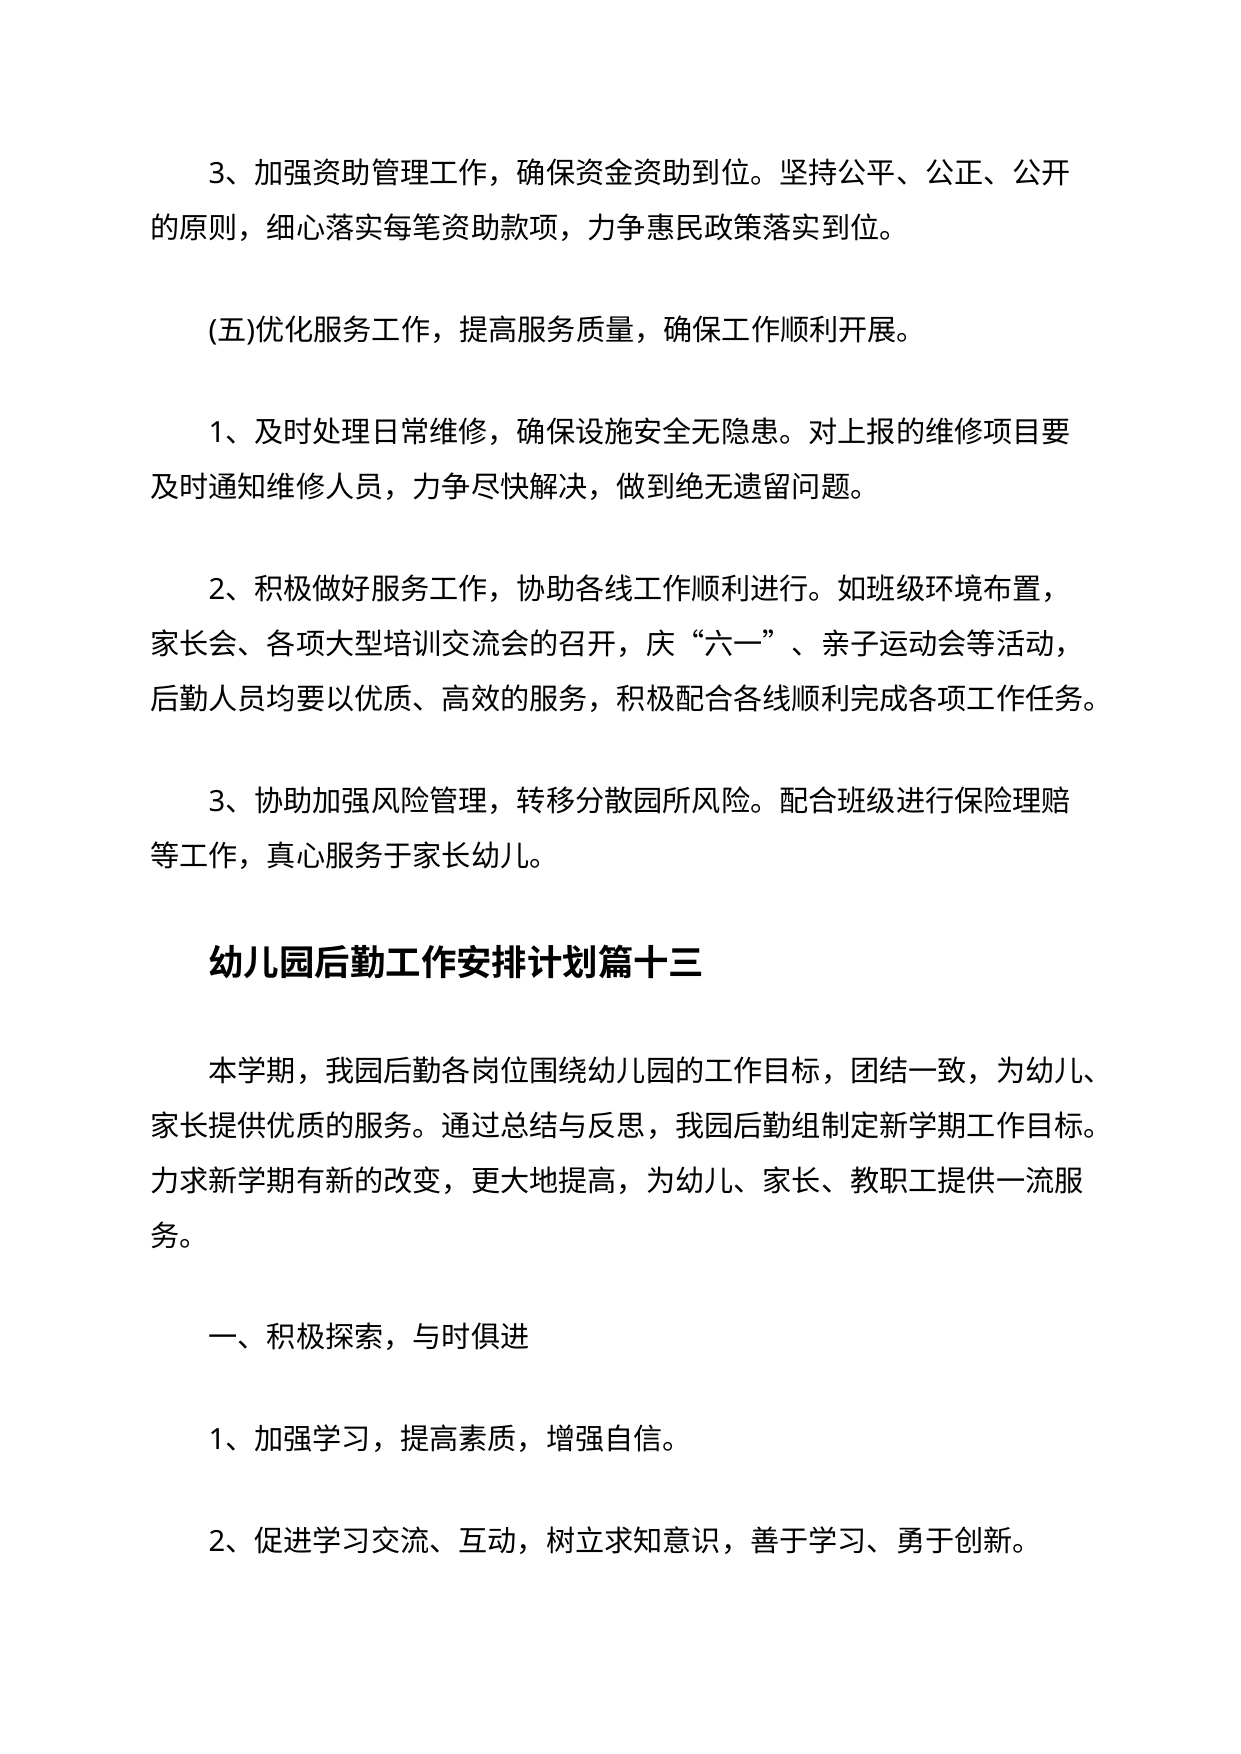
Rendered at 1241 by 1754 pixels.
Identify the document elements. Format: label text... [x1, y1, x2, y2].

text 3、协助加强风险管理，转移分散园所风险。配合班级进行保险理赔等工作，真心服务于家长幼儿。 [150, 777, 1090, 874]
text 一、积极探索，与时俱进 [150, 1314, 1090, 1356]
text 2、促进学习交流、互动，树立求知意识，善于学习、勇于创新。 [150, 1518, 1090, 1560]
text 1、加强学习，提高素质，增强自信。 [150, 1416, 1090, 1458]
text 幼儿园后勤工作安排计划篇十三 [150, 934, 1090, 985]
text 3、加强资助管理工作，确保资金资助到位。坚持公平、公正、公开的原则，细心落实每笔资助款项，力争惠民政策落实到位。 [150, 150, 1090, 247]
text 本学期，我园后勤各岗位围绕幼儿园的工作目标，团结一致，为幼儿、家长提供优质的服务。通过总结与反思，我园后勤组制定新学期工作目标。力求新学期有新的改变，更大地提高，为幼儿、家长、教职工提供一流服务。 [150, 1047, 1090, 1254]
text (五)优化服务工作，提高服务质量，确保工作顺利开展。 [150, 307, 1090, 349]
text 2、积极做好服务工作，协助各线工作顺利进行。如班级环境布置，家长会、各项大型培训交流会的召开，庆“六一”、亲子运动会等活动，后勤人员均要以优质、高效的服务，积极配合各线顺利完成各项工作任务。 [150, 566, 1090, 718]
text 1、及时处理日常维修，确保设施安全无隐患。对上报的维修项目要及时通知维修人员，力争尽快解决，做到绝无遗留问题。 [150, 409, 1090, 506]
